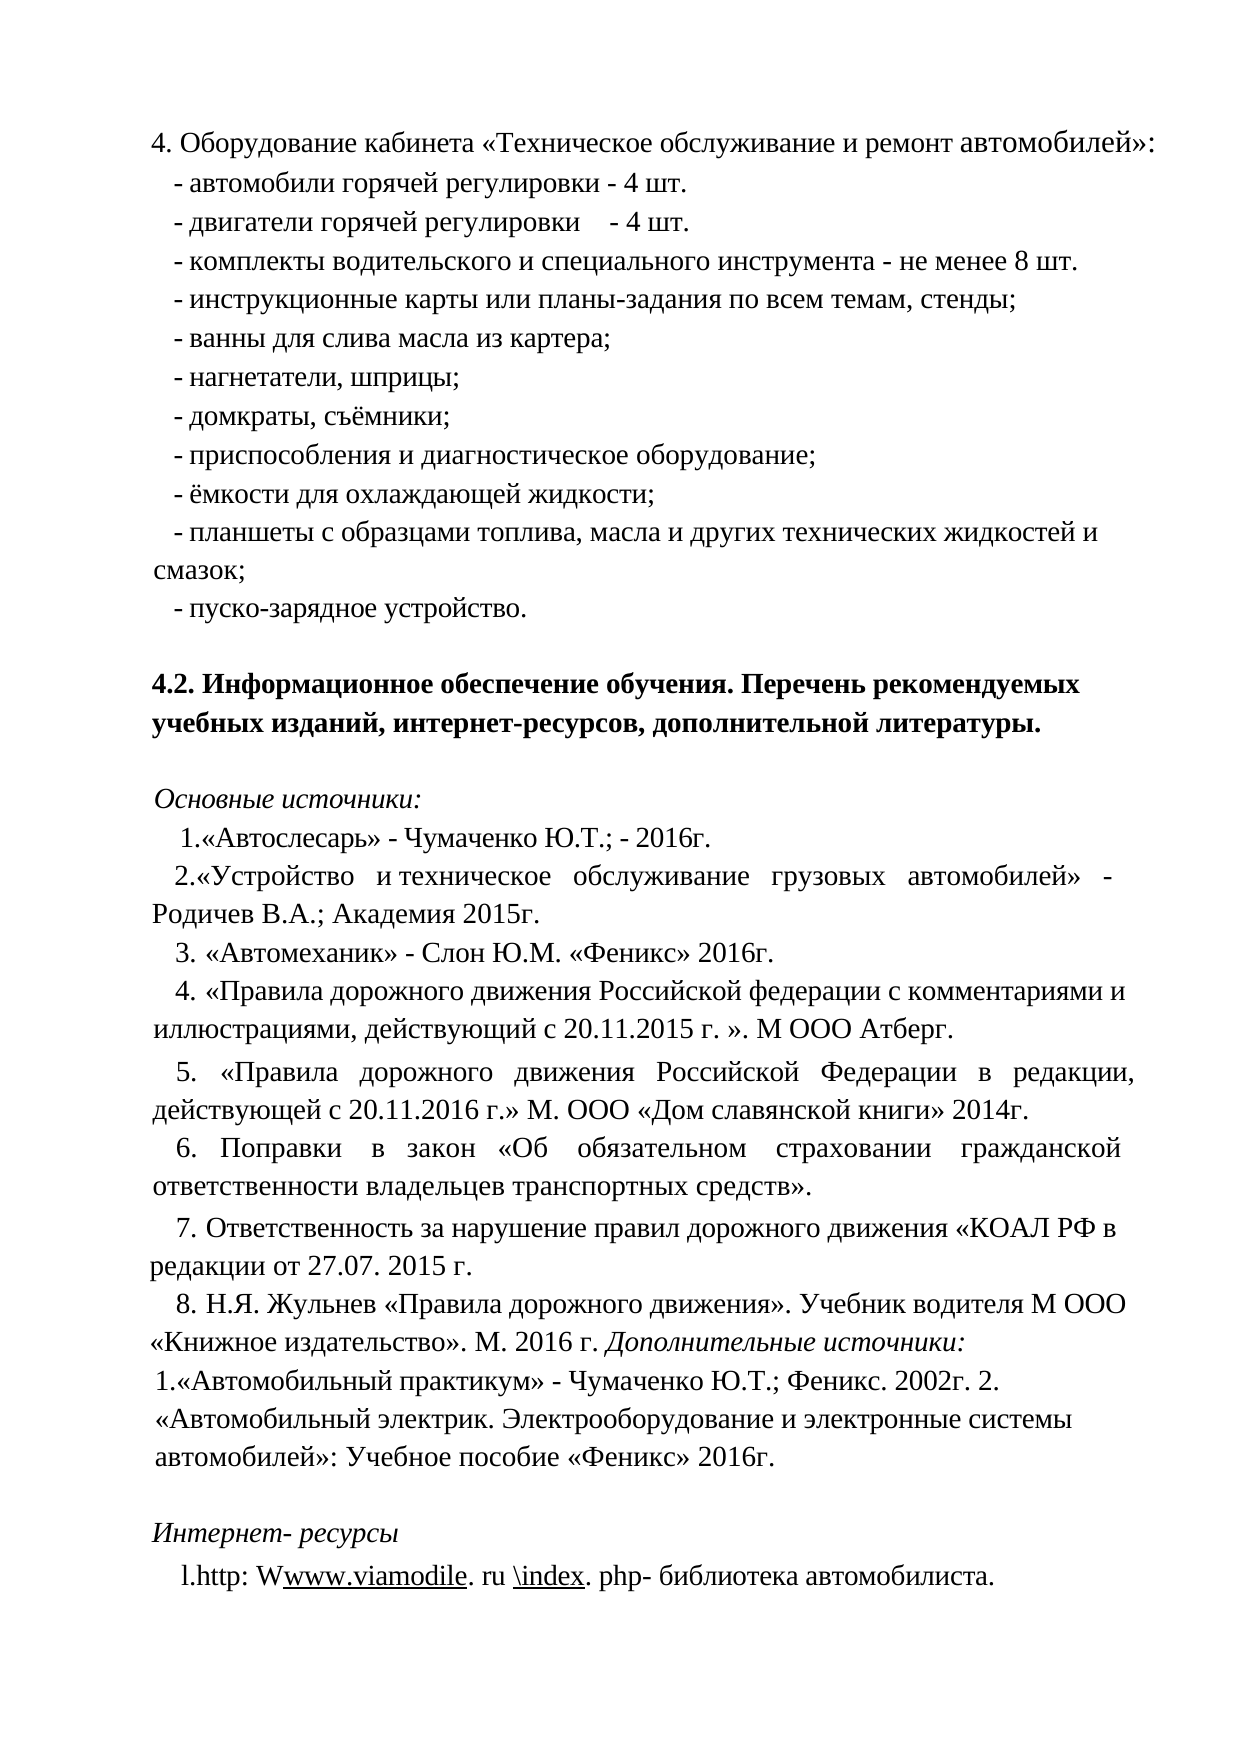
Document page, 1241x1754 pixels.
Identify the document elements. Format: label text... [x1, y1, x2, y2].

list «Правила дорожного движения Российской Федерации в редакции, действующей с 20.11.2016 г.» М. ООО «Дом славянской книги» 2014г. [152, 1051, 1166, 1127]
text l.http: Wwww.viamodile. ru \index. php- библиотека автомобилиста. [181, 1558, 1166, 1591]
text Интернет- ресурсы [152, 1515, 1166, 1549]
text 4. Оборудование кабинета «Техническое обслуживание и ремонт автомобилей»: [151, 121, 1166, 160]
list Н.Я. Жульнев «Правила дорожного движения». Учебник водителя М ООО «Книжное издательство». М. 2016 г. Дополнительные источники: [149, 1283, 1166, 1359]
text Основные источники: [154, 778, 1166, 817]
list ёмкости для охлаждающей жидкости; [173, 472, 1166, 511]
list инструкционные карты или планы-задания по всем темам, стенды; [173, 278, 1166, 317]
list двигатели горячей регулировки - 4 шт. [173, 200, 1166, 239]
list «Автомеханик» - Слон Ю.М. «Феникс» 2016г. [175, 932, 1166, 970]
text 4.2. Информационное обеспечение обучения. Перечень рекомендуемых учебных изданий, интернет-ресурсов, дополнительной литературы. [152, 662, 1166, 740]
list «Правила дорожного движения Российской федерации с комментариями и иллюстрациями, действующий с 20.11.2015 г. ». М ООО Атберг. [153, 970, 1166, 1047]
list автомобили горячей регулировки - 4 шт. [173, 161, 1166, 200]
list пуско-зарядное устройство. [173, 587, 1166, 625]
text 1.«Автомобильный практикум» - Чумаченко Ю.Т.; Феникс. 2002г. 2. «Автомобильный электрик. Электрооборудование и электронные системы автомобилей»: Учебное пособие «Феникс» 2016г. [154, 1359, 1112, 1474]
list планшеты с образцами топлива, масла и других технических жидкостей и смазок; [153, 511, 1166, 587]
text 1.«Автослесарь» - Чумаченко Ю.Т.; - 2016г. [179, 817, 1166, 855]
list Ответственность за нарушение правил дорожного движения «КОАЛ РФ в редакции от 27.07. 2015 г. [149, 1207, 1166, 1283]
list домкраты, съёмники; [173, 394, 1166, 433]
list Поправки в закон «Об обязательном страховании гражданской ответственности владельцев транспортных средств». [152, 1127, 1166, 1203]
list нагнетатели, шприцы; [173, 356, 1166, 394]
list комплекты водительского и специального инструмента - не менее 8 шт. [173, 239, 1166, 278]
list приспособления и диагностическое оборудование; [173, 433, 1166, 472]
list ванны для слива масла из картера; [173, 317, 1166, 356]
text 2.«Устройство и техническое обслуживание грузовых автомобилей» -Родичев В.А.; Академия 2015г. [152, 855, 1166, 931]
